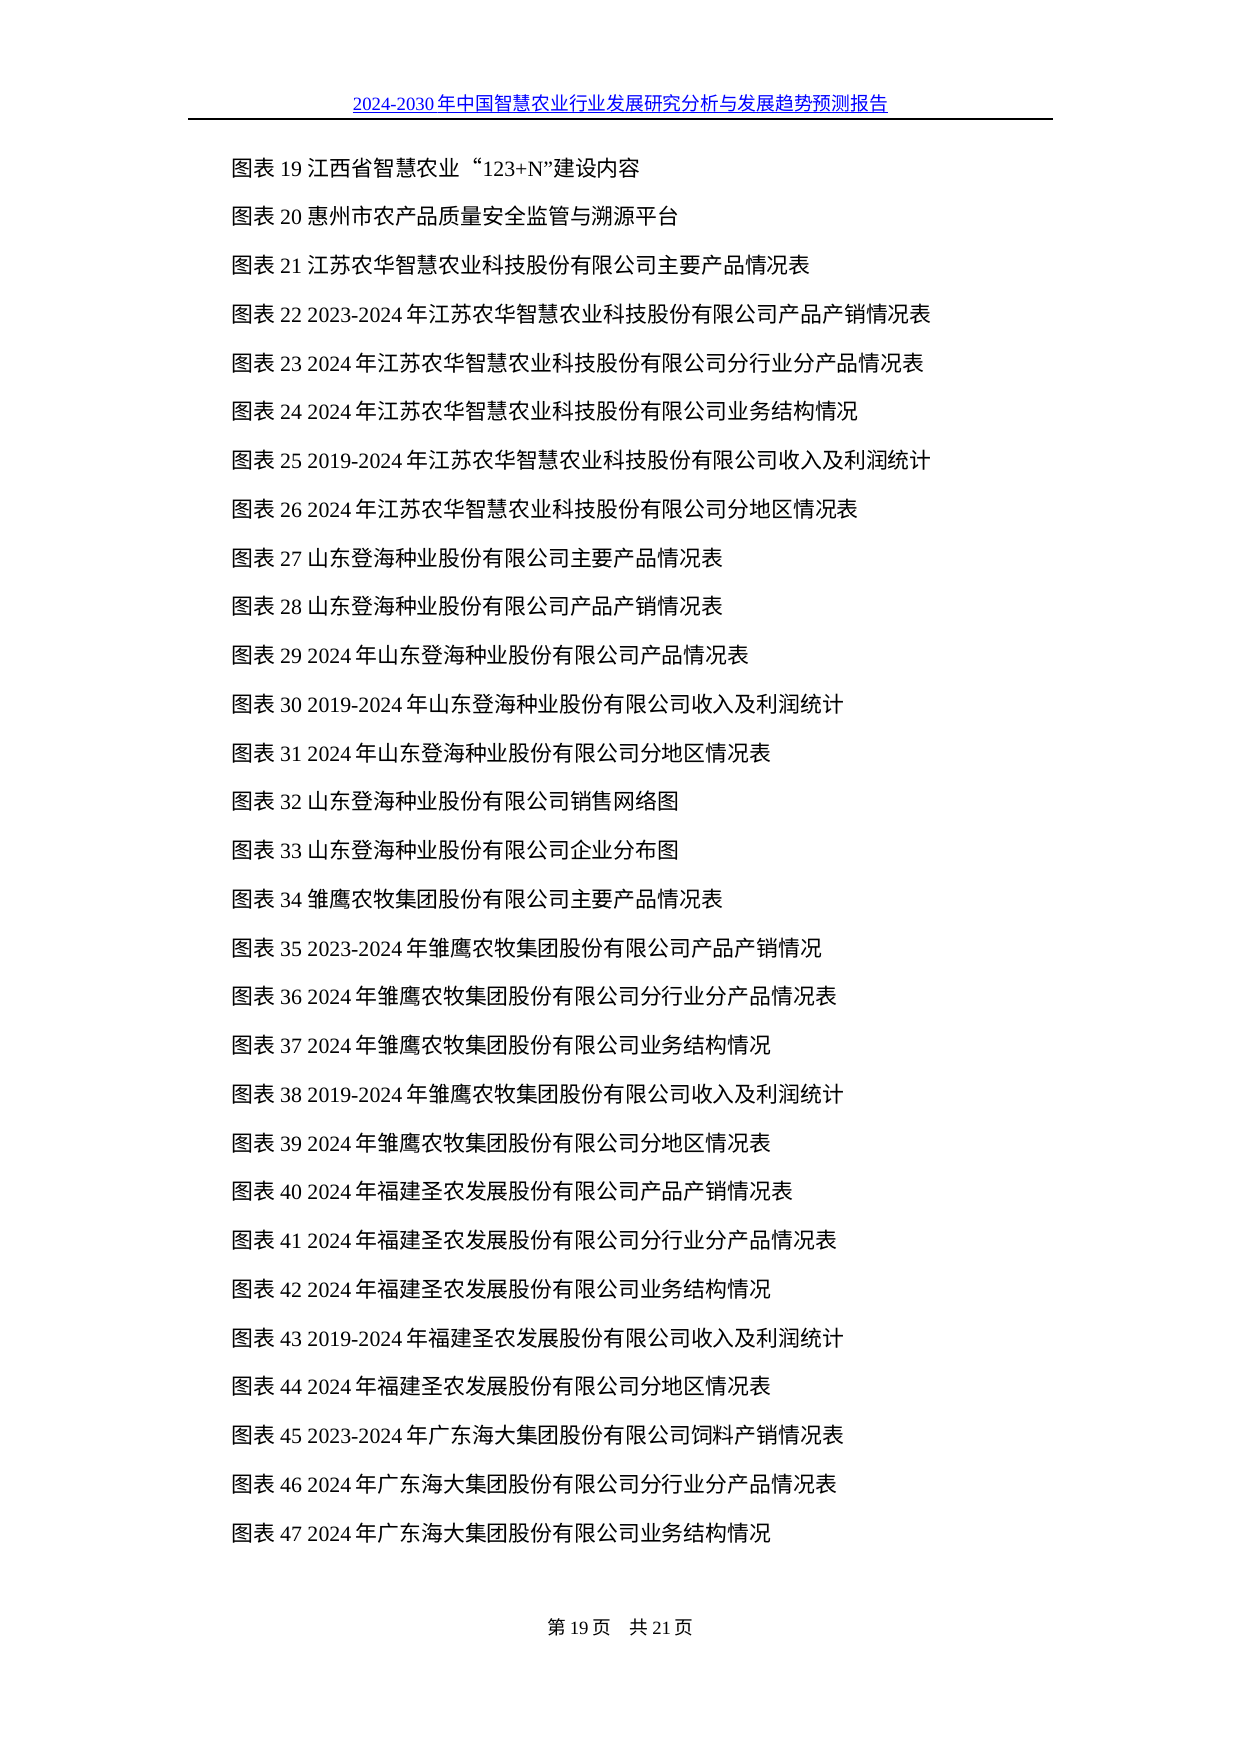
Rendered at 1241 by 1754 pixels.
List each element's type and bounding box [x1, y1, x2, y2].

text [187, 150, 1053, 1548]
